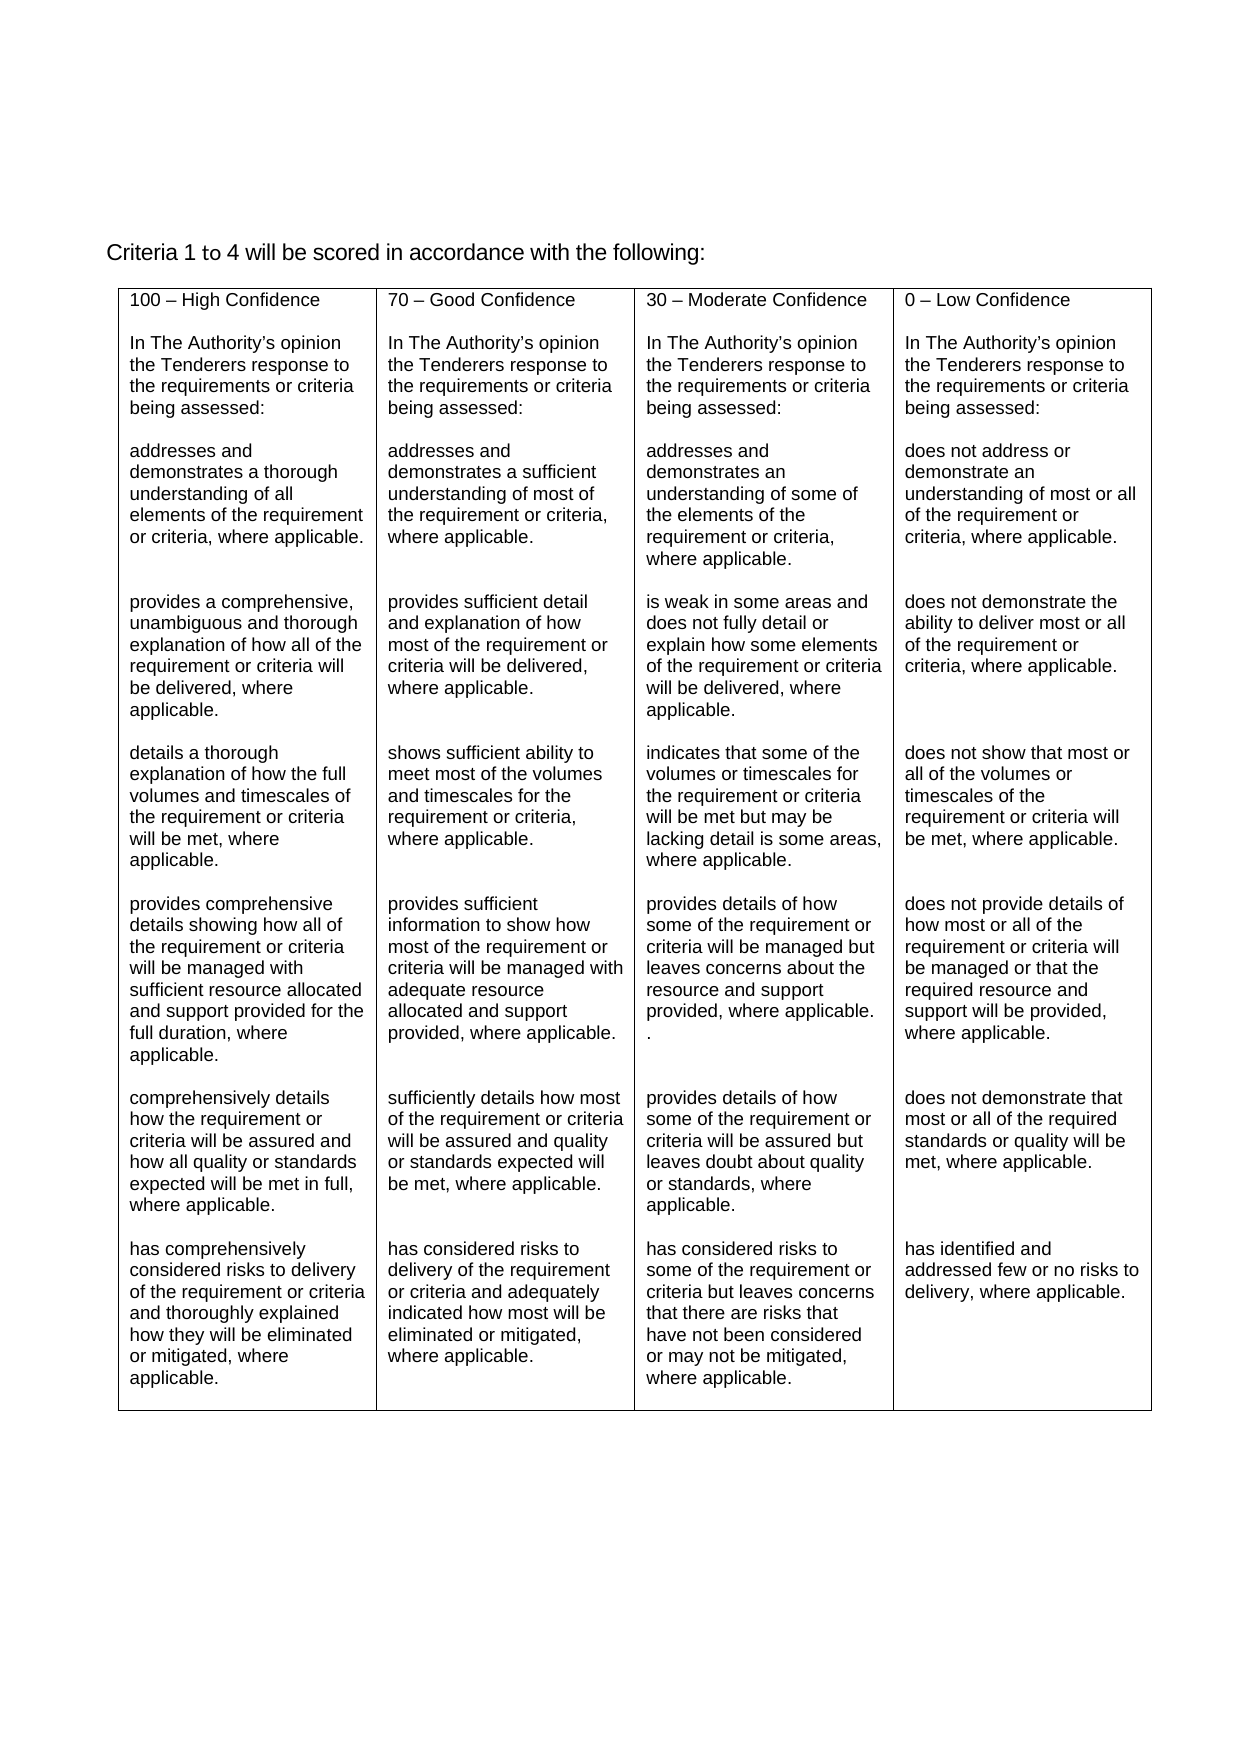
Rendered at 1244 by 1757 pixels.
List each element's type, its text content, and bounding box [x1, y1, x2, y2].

table_cell does not address or demonstrate an understanding of most or all of the requirement or criteria, where applicable. [894, 440, 1151, 591]
table_cell addresses and demonstrates a sufficient understanding of most of the requirement or criteria, where applicable. [377, 440, 634, 591]
table_cell is weak in some areas and does not fully detail or explain how some elements of the requirement or criteria will be delivered, where applicable. [635, 591, 893, 741]
table_cell shows sufficient ability to meet most of the volumes and timescales for the requirement or criteria, where applicable. [377, 741, 634, 892]
table_header 70 – Good Confidence In The Authority’s opinion the Tenderers response to the requirements or criteria being assessed: [377, 289, 634, 439]
table_cell provides sufficient detail and explanation of how most of the requirement or criteria will be delivered, where applicable. [377, 591, 634, 741]
table_cell indicates that some of the volumes or timescales for the requirement or criteria will be met but may be lacking detail is some areas, where applicable. [635, 741, 893, 892]
table_cell does not show that most or all of the volumes or timescales of the requirement or criteria will be met, where applicable. [894, 741, 1151, 892]
table_header 0 – Low Confidence In The Authority’s opinion the Tenderers response to the requirements or criteria being assessed: [894, 289, 1151, 439]
table_cell has identified and addressed few or no risks to delivery, where applicable. [894, 1238, 1151, 1410]
table_cell has comprehensively considered risks to delivery of the requirement or criteria and thoroughly explained how they will be eliminated or mitigated, where applicable. [119, 1238, 376, 1410]
table_cell does not provide details of how most or all of the requirement or criteria will be managed or that the required resource and support will be provided, where applicable. [894, 893, 1151, 1086]
table_header 30 – Moderate Confidence In The Authority’s opinion the Tenderers response to the requirements or criteria being assessed: [635, 289, 893, 439]
table_header 100 – High Confidence In The Authority’s opinion the Tenderers response to the requirements or criteria being assessed: [119, 289, 376, 439]
table_cell sufficiently details how most of the requirement or criteria will be assured and quality or standards expected will be met, where applicable. [377, 1086, 634, 1237]
table_cell comprehensively details how the requirement or criteria will be assured and how all quality or standards expected will be met in full, where applicable. [119, 1086, 376, 1237]
text Criteria 1 to 4 will be scored in accordance with the following: [106, 238, 1148, 266]
table_cell does not demonstrate the ability to deliver most or all of the requirement or criteria, where applicable. [894, 591, 1151, 741]
table_cell provides sufficient information to show how most of the requirement or criteria will be managed with adequate resource allocated and support provided, where applicable. [377, 893, 634, 1086]
table_cell provides details of how some of the requirement or criteria will be assured but leaves doubt about quality or standards, where applicable. [635, 1086, 893, 1237]
table_cell has considered risks to some of the requirement or criteria but leaves concerns that there are risks that have not been considered or may not be mitigated, where applicable. [635, 1238, 893, 1410]
table_cell provides a comprehensive, unambiguous and thorough explanation of how all of the requirement or criteria will be delivered, where applicable. [119, 591, 376, 741]
table_cell provides comprehensive details showing how all of the requirement or criteria will be managed with sufficient resource allocated and support provided for the full duration, where applicable. [119, 893, 376, 1086]
table_cell provides details of how some of the requirement or criteria will be managed but leaves concerns about the resource and support provided, where applicable. . [635, 893, 893, 1086]
table_cell addresses and demonstrates an understanding of some of the elements of the requirement or criteria, where applicable. [635, 440, 893, 591]
table_cell addresses and demonstrates a thorough understanding of all elements of the requirement or criteria, where applicable. [119, 440, 376, 591]
table_cell has considered risks to delivery of the requirement or criteria and adequately indicated how most will be eliminated or mitigated, where applicable. [377, 1238, 634, 1410]
table_cell details a thorough explanation of how the full volumes and timescales of the requirement or criteria will be met, where applicable. [119, 741, 376, 892]
table_cell does not demonstrate that most or all of the required standards or quality will be met, where applicable. [894, 1086, 1151, 1237]
